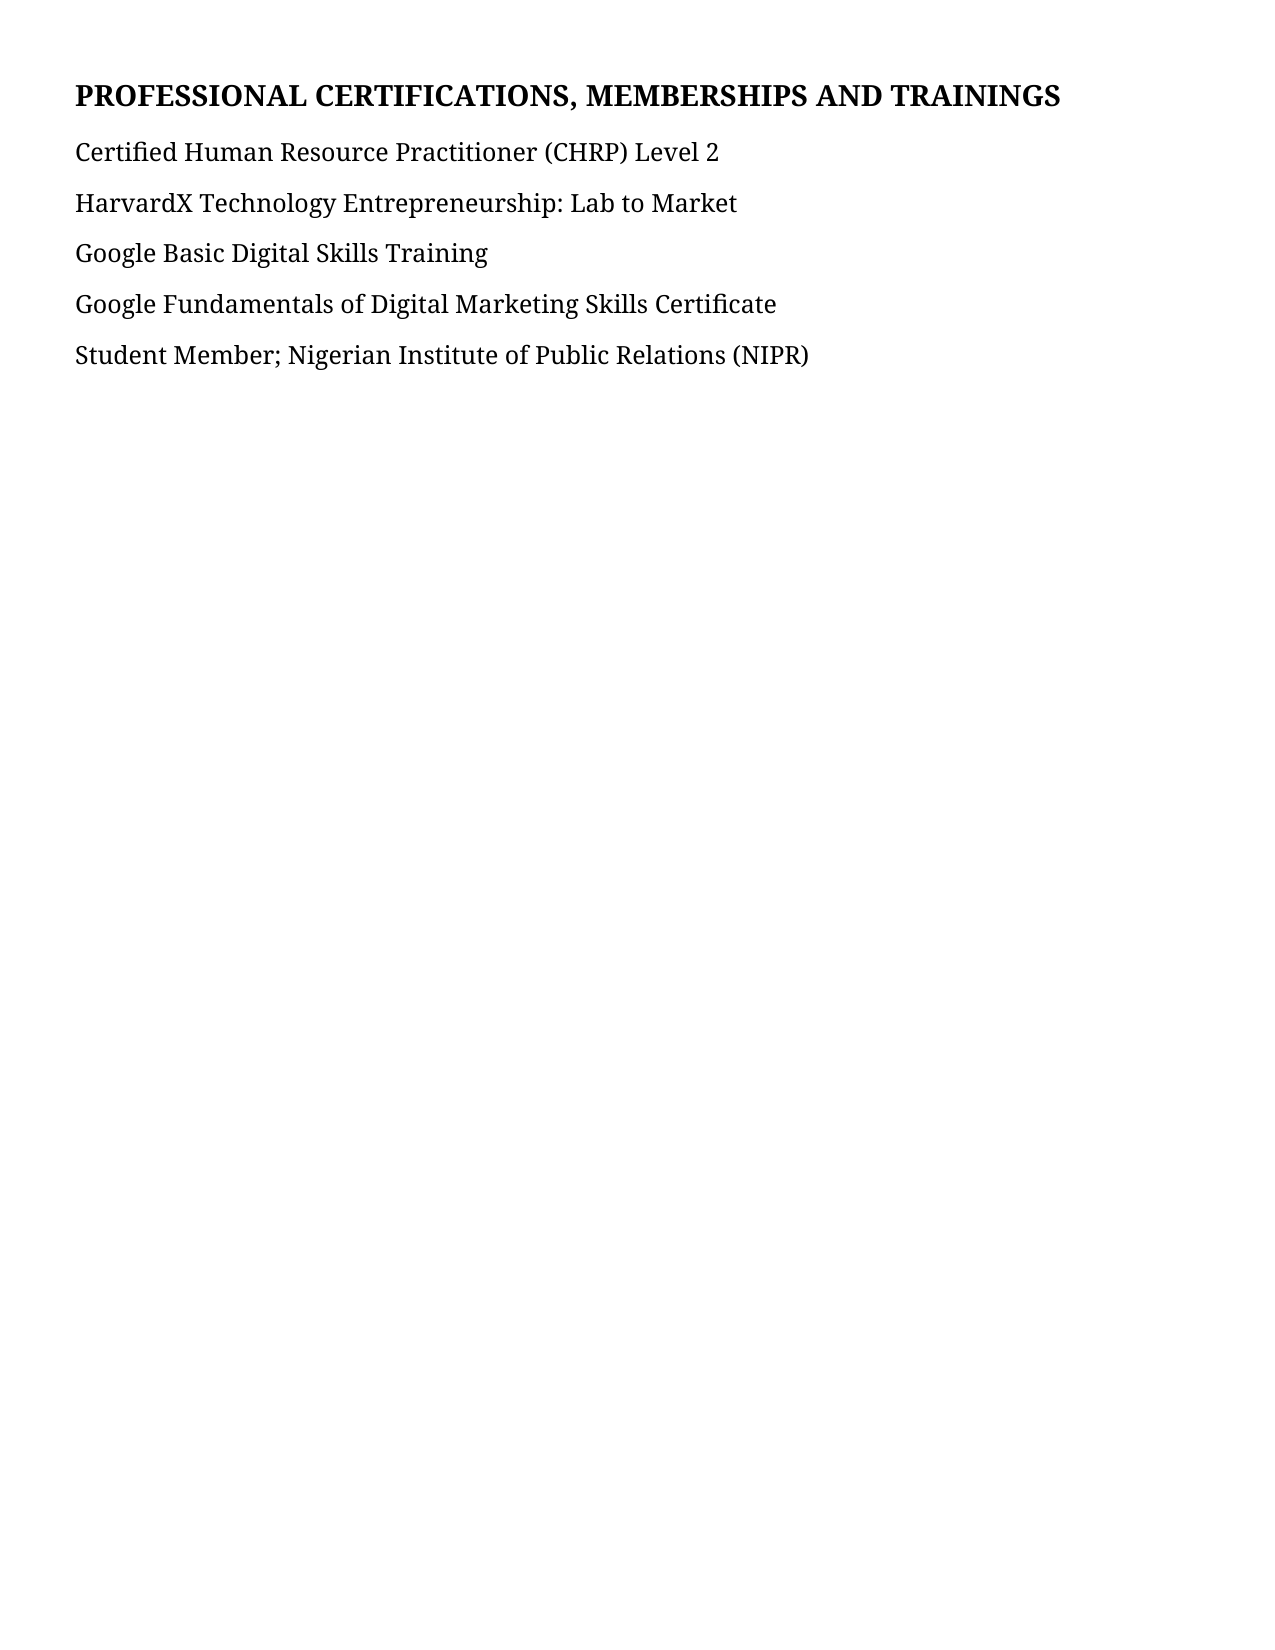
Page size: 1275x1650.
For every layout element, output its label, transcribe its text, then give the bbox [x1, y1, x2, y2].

text Google Basic Digital Skills Training [75, 236, 1200, 270]
text PROFESSIONAL CERTIFICATIONS, MEMBERSHIPS AND TRAININGS [75, 75, 1200, 115]
text Google Fundamentals of Digital Marketing Skills Certificate [75, 287, 1200, 321]
text Student Member; Nigerian Institute of Public Relations (NIPR) [75, 337, 1200, 371]
text HarvardX Technology Entrepreneurship: Lab to Market [75, 185, 1200, 219]
text Certified Human Resource Practitioner (CHRP) Level 2 [75, 134, 1200, 168]
